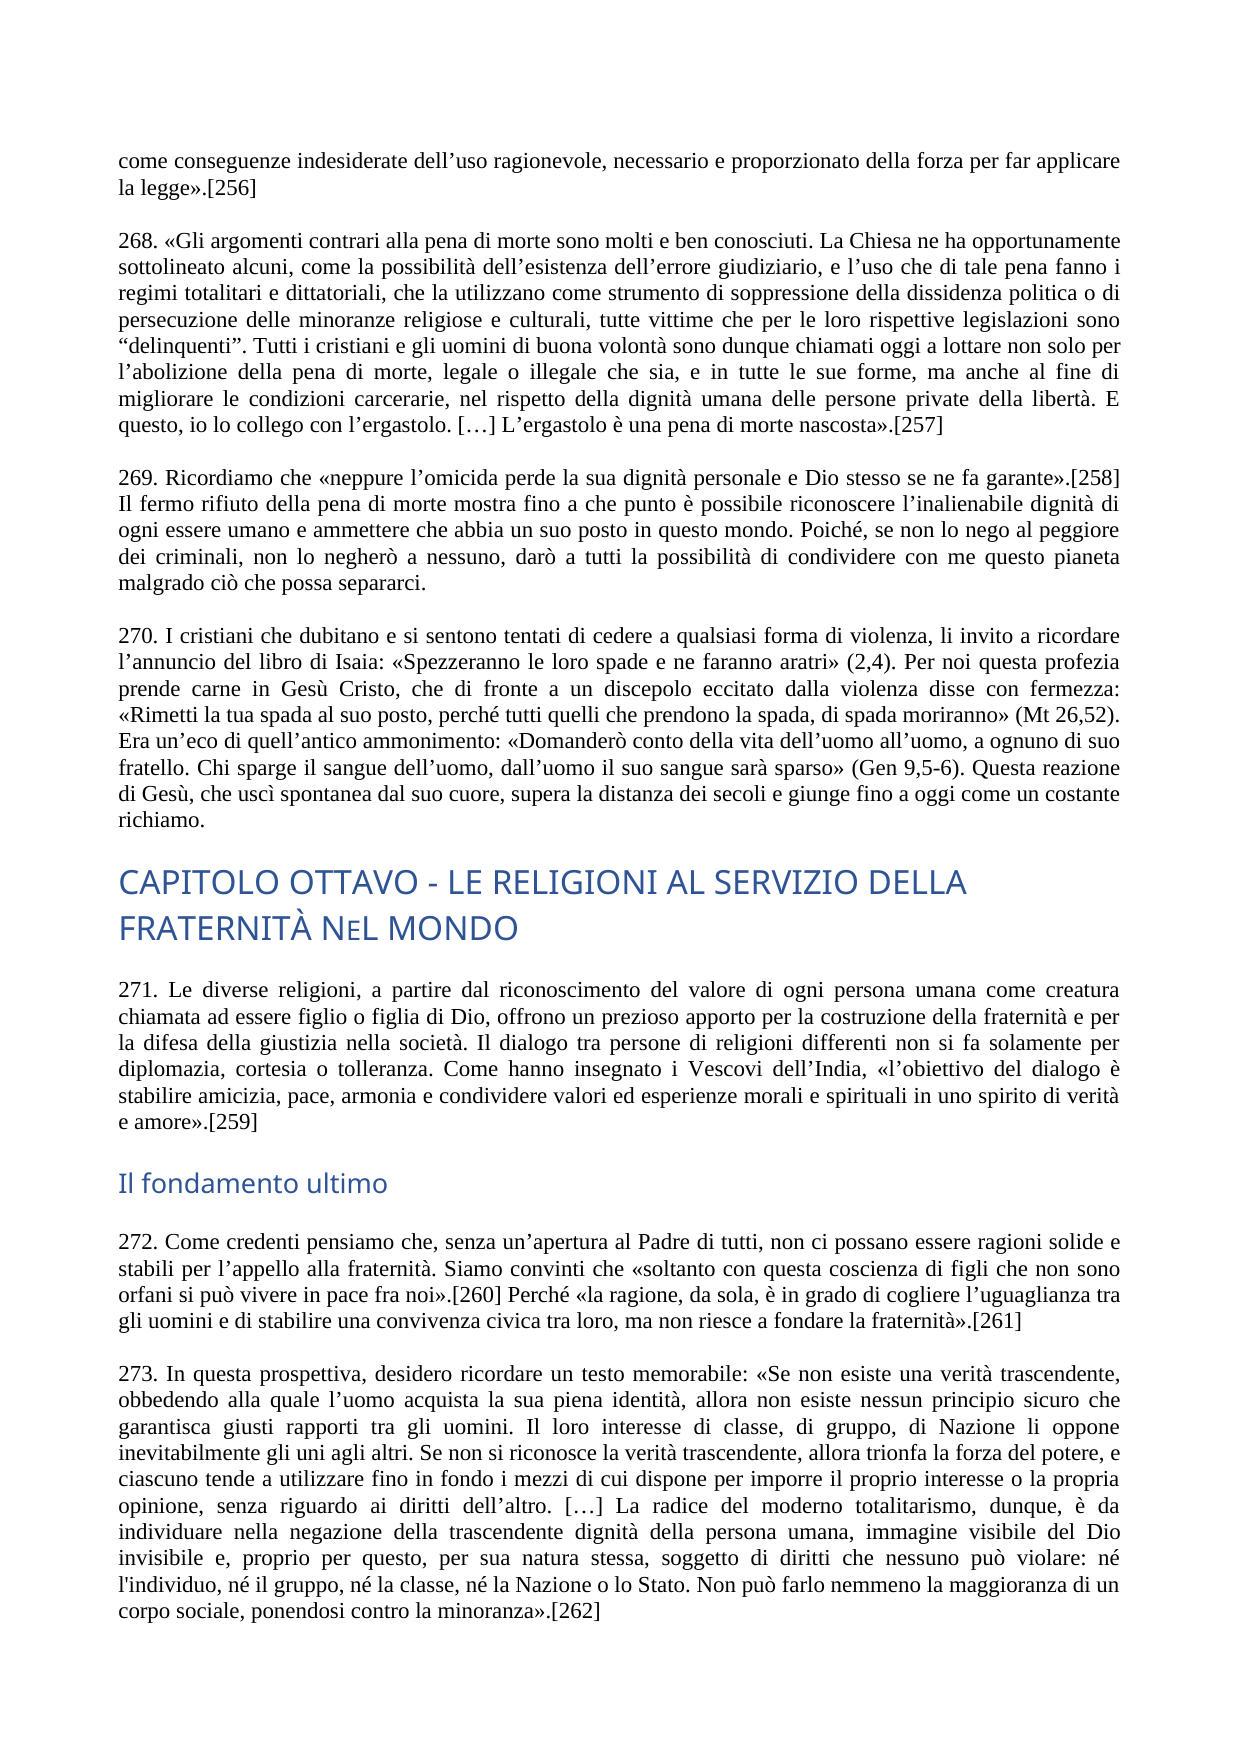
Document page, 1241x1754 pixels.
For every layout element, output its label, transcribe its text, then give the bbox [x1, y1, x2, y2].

text 270. I cristiani che dubitano e si sentono tentati di cedere a qualsiasi forma di violenza, li invito a ricordare l’annuncio del libro di Isaia: «Spezzeranno le loro spade e ne faranno aratri» (2,4). Per noi questa profezia prende carne in Gesù Cristo, che di fronte a un discepolo eccitato dalla violenza disse con fermezza: «Rimetti la tua spada al suo posto, perché tutti quelli che prendono la spada, di spada moriranno» (Mt 26,52). Era un’eco di quell’antico ammonimento: «Domanderò conto della vita dell’uomo all’uomo, a ognuno di suo fratello. Chi sparge il sangue dell’uomo, dall’uomo il suo sangue sarà sparso» (Gen 9,5-6). Questa reazione di Gesù, che uscì spontanea dal suo cuore, supera la distanza dei secoli e giunge fino a oggi come un costante richiamo. [118, 622, 1122, 833]
subtitle CAPITOLO OTTAVO - LE RELIGIONI AL SERVIZIO DELLA FRATERNITÀ NEL MONDO [118, 859, 1122, 950]
text 271. Le diverse religioni, a partire dal riconoscimento del valore di ogni persona umana come creatura chiamata ad essere figlio o figlia di Dio, offrono un prezioso apporto per la costruzione della fraternità e per la difesa della giustizia nella società. Il dialogo tra persone di religioni differenti non si fa solamente per diplomazia, cortesia o tolleranza. Come hanno insegnato i Vescovi dell’India, «l’obiettivo del dialogo è stabilire amicizia, pace, armonia e condividere valori ed esperienze morali e spirituali in uno spirito di verità e amore».[259] [118, 976, 1122, 1134]
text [118, 148, 1122, 200]
text 268. «Gli argomenti contrari alla pena di morte sono molti e ben conosciuti. La Chiesa ne ha opportunamente sottolineato alcuni, come la possibilità dell’esistenza dell’errore giudiziario, e l’uso che di tale pena fanno i regimi totalitari e dittatoriali, che la utilizzano come strumento di soppressione della dissidenza politica o di persecuzione delle minoranze religiose e culturali, tutte vittime che per le loro rispettive legislazioni sono “delinquenti”. Tutti i cristiani e gli uomini di buona volontà sono dunque chiamati oggi a lottare non solo per l’abolizione della pena di morte, legale o illegale che sia, e in tutte le sue forme, ma anche al fine di migliorare le condizioni carcerarie, nel rispetto della dignità umana delle persone private della libertà. E questo, io lo collego con l’ergastolo. […] L’ergastolo è una pena di morte nascosta».[257] [118, 227, 1122, 437]
text 273. In questa prospettiva, desidero ricordare un testo memorabile: «Se non esiste una verità trascendente, obbedendo alla quale l’uomo acquista la sua piena identità, allora non esiste nessun principio sicuro che garantisca giusti rapporti tra gli uomini. Il loro interesse di classe, di gruppo, di Nazione li oppone inevitabilmente gli uni agli altri. Se non si riconosce la verità trascendente, allora trionfa la forza del potere, e ciascuno tende a utilizzare fino in fondo i mezzi di cui dispone per imporre il proprio interesse o la propria opinione, senza riguardo ai diritti dell’altro. […] La radice del moderno totalitarismo, dunque, è da individuare nella negazione della trascendente dignità della persona umana, immagine visibile del Dio invisibile e, proprio per questo, per sua natura stessa, soggetto di diritti che nessuno può violare: né l'individuo, né il gruppo, né la classe, né la Nazione o lo Stato. Non può farlo nemmeno la maggioranza di un corpo sociale, ponendosi contro la minoranza».[262] [118, 1360, 1122, 1623]
subtitle Il fondamento ultimo [118, 1165, 1122, 1202]
text 272. Come credenti pensiamo che, senza un’apertura al Padre di tutti, non ci possano essere ragioni solide e stabili per l’appello alla fraternità. Siamo convinti che «soltanto con questa coscienza di figli che non sono orfani si può vivere in pace fra noi».[260] Perché «la ragione, da sola, è in grado di cogliere l’uguaglianza tra gli uomini e di stabilire una convivenza civica tra loro, ma non riesce a fondare la fraternità».[261] [118, 1228, 1122, 1334]
text 269. Ricordiamo che «neppure l’omicida perde la sua dignità personale e Dio stesso se ne fa garante».[258] Il fermo rifiuto della pena di morte mostra fino a che punto è possibile riconoscere l’inalienabile dignità di ogni essere umano e ammettere che abbia un suo posto in questo mondo. Poiché, se non lo nego al peggiore dei criminali, non lo negherò a nessuno, darò a tutti la possibilità di condividere con me questo pianeta malgrado ciò che possa separarci. [118, 464, 1122, 596]
